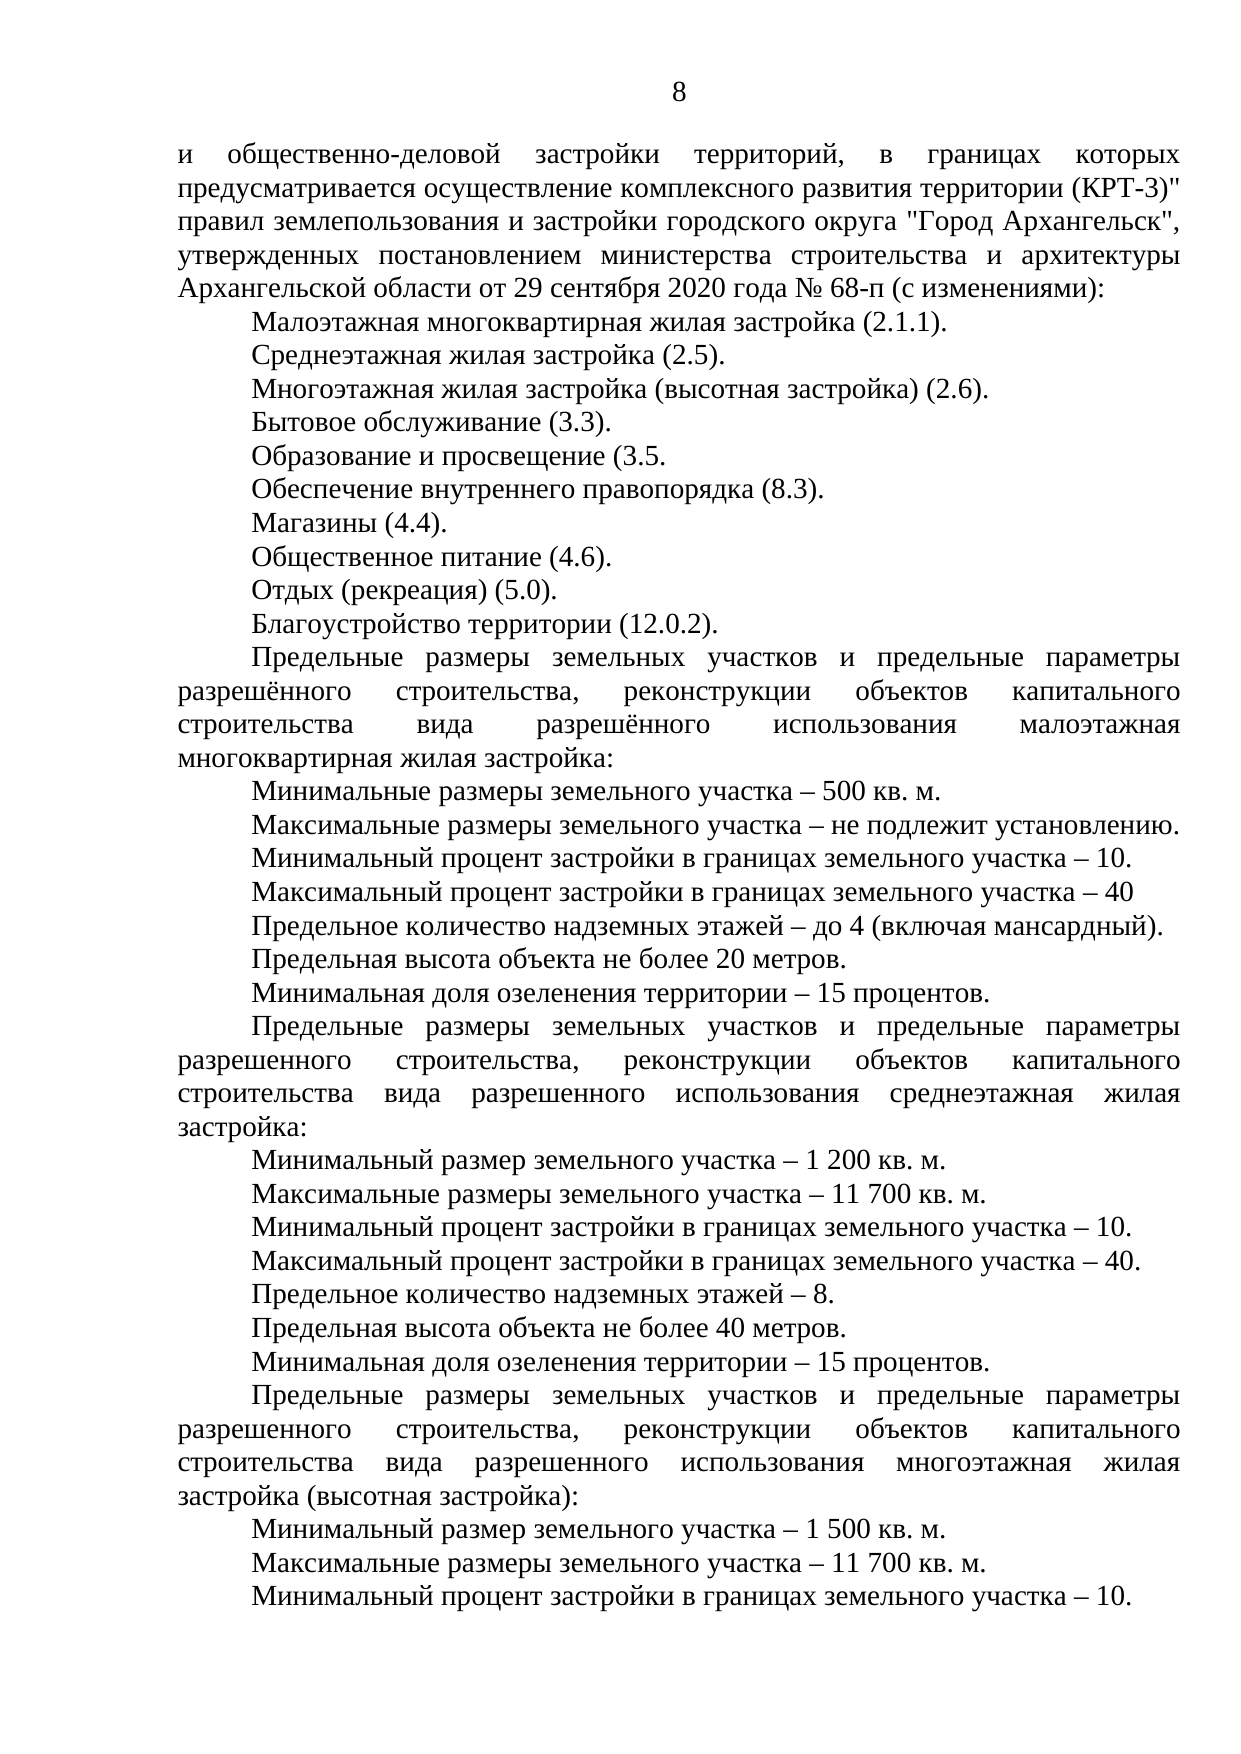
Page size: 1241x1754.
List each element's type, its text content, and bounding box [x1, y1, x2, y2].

text Предельные размеры земельных участков и предельные параметры разрешенного строительства, реконструкции объектов капитального строительства вида разрешенного использования среднеэтажная жилая застройка: [177, 1008, 1181, 1142]
text Предельные размеры земельных участков и предельные параметры разрешенного строительства, реконструкции объектов капитального строительства вида разрешенного использования многоэтажная жилая застройка (высотная застройка): [177, 1377, 1181, 1511]
text Минимальная доля озеленения территории – 15 процентов. [177, 975, 1181, 1008]
text Предельная высота объекта не более 20 метров. [177, 941, 1181, 975]
text Бытовое обслуживание (3.3). [177, 404, 1181, 438]
text Образование и просвещение (3.5. [177, 438, 1181, 472]
text Максимальный процент застройки в границах земельного участка – 40 [177, 874, 1181, 908]
text Предельное количество надземных этажей – 8. [177, 1277, 1181, 1310]
text Максимальные размеры земельного участка – 11 700 кв. м. [177, 1176, 1181, 1209]
text Минимальная доля озеленения территории – 15 процентов. [177, 1344, 1181, 1377]
text Минимальный процент застройки в границах земельного участка – 10. [177, 841, 1181, 874]
text Предельная высота объекта не более 40 метров. [177, 1310, 1181, 1344]
text Минимальный процент застройки в границах земельного участка – 10. [177, 1578, 1181, 1612]
text Минимальные размеры земельного участка – 500 кв. м. [177, 773, 1181, 807]
text Малоэтажная многоквартирная жилая застройка (2.1.1). [177, 304, 1181, 337]
text Минимальный процент застройки в границах земельного участка – 10. [177, 1209, 1181, 1243]
text Магазины (4.4). [177, 505, 1181, 539]
text Предельные размеры земельных участков и предельные параметры разрешённого строительства, реконструкции объектов капитального строительства вида разрешённого использования малоэтажная многоквартирная жилая застройка: [177, 639, 1181, 773]
text Среднеэтажная жилая застройка (2.5). [177, 337, 1181, 371]
text Общественное питание (4.6). [177, 539, 1181, 572]
text Обеспечение внутреннего правопорядка (8.3). [177, 472, 1181, 505]
text Максимальные размеры земельного участка – 11 700 кв. м. [177, 1545, 1181, 1578]
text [177, 136, 1181, 304]
text Максимальные размеры земельного участка – не подлежит установлению. [177, 807, 1181, 841]
text Многоэтажная жилая застройка (высотная застройка) (2.6). [177, 371, 1181, 404]
text Отдых (рекреация) (5.0). [177, 572, 1181, 606]
text Максимальный процент застройки в границах земельного участка – 40. [177, 1243, 1181, 1277]
text Минимальный размер земельного участка – 1 200 кв. м. [177, 1142, 1181, 1176]
text Минимальный размер земельного участка – 1 500 кв. м. [177, 1511, 1181, 1545]
text Предельное количество надземных этажей – до 4 (включая мансардный). [177, 908, 1181, 941]
text Благоустройство территории (12.0.2). [177, 606, 1181, 639]
